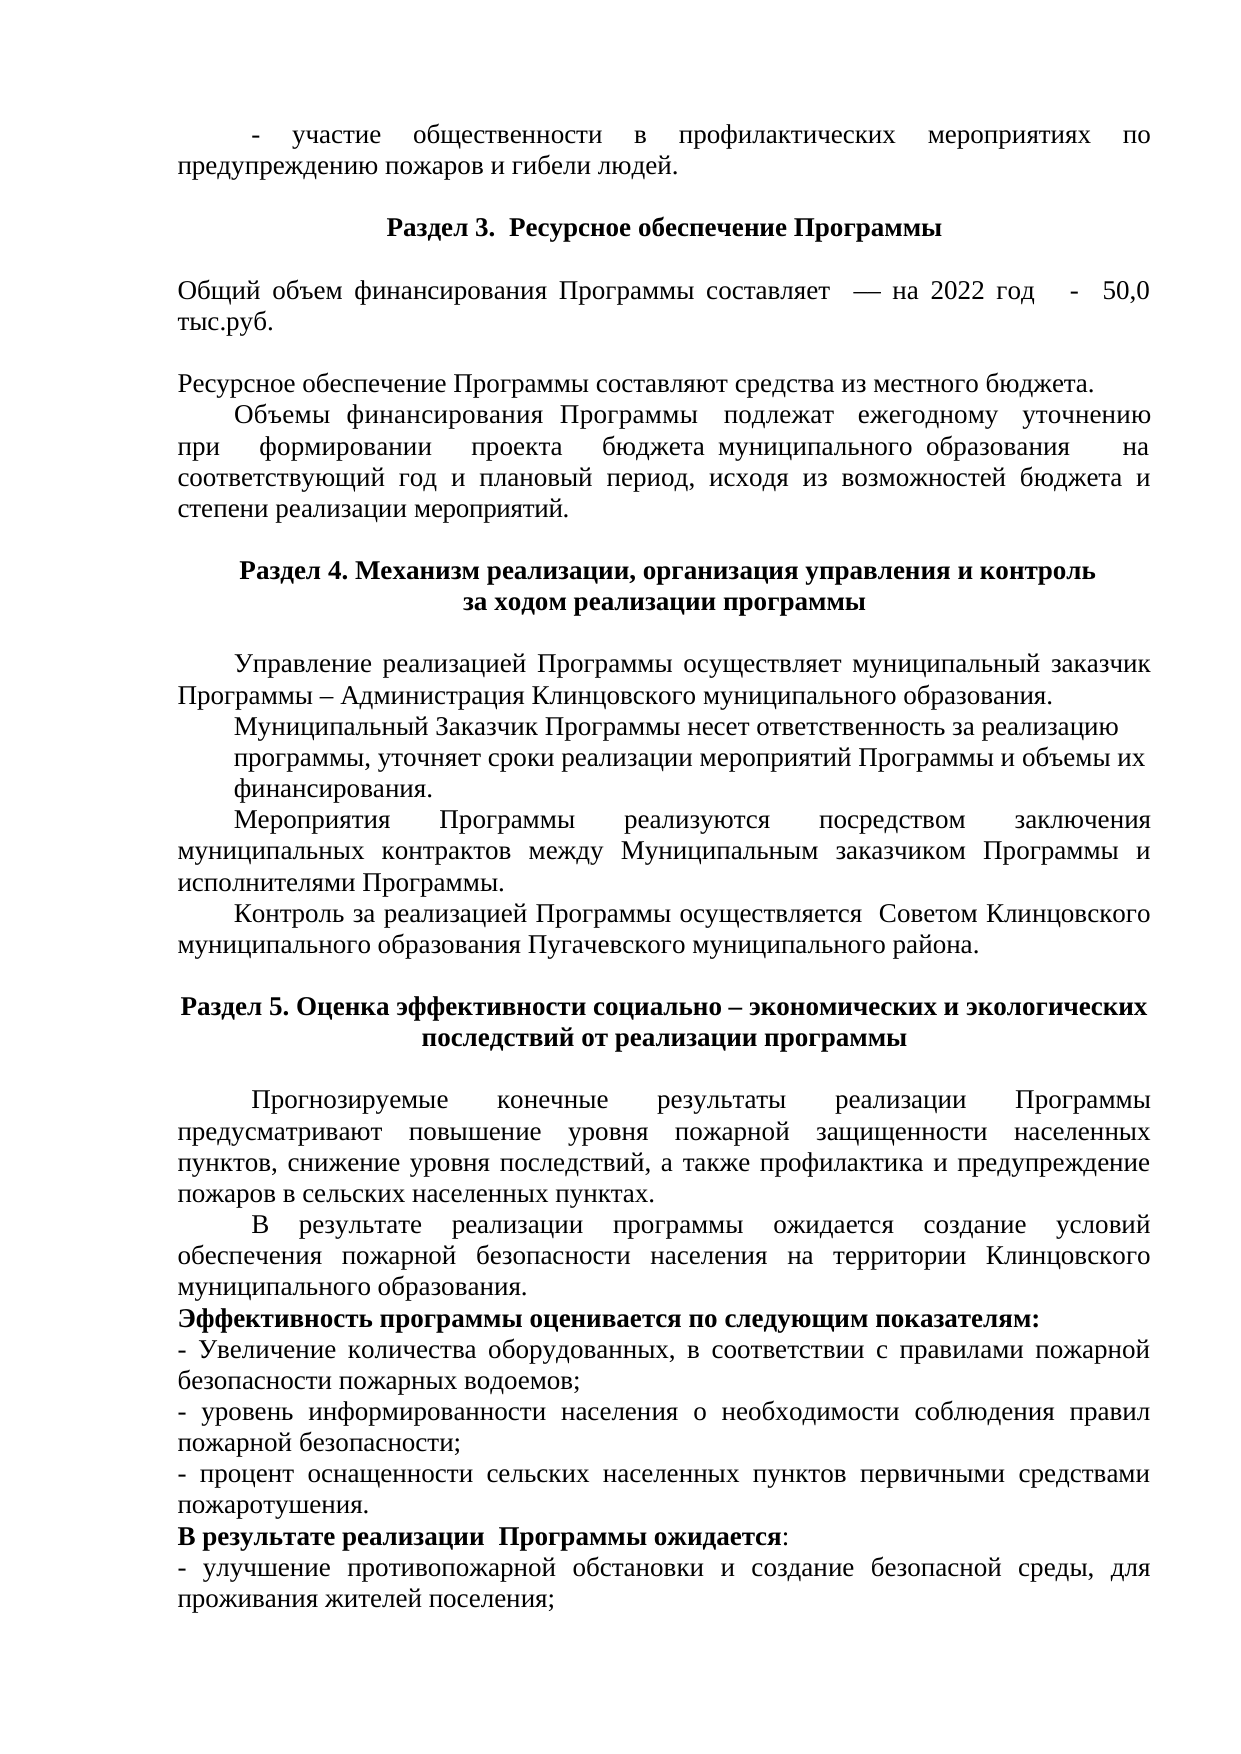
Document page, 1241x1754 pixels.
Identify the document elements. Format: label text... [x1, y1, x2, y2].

text программы, уточняет сроки реализации мероприятий Программы и объемы их [177, 741, 1152, 772]
text Эффективность программы оценивается по следующим показателям: [177, 1302, 1152, 1333]
text Мероприятия Программы реализуются посредством заключения муниципальных контрактов между Муниципальным заказчиком Программы и исполнителями Программы. [177, 803, 1152, 897]
text Управление реализацией Программы осуществляет муниципальный заказчик Программы – Администрация Клинцовского муниципального образования. [177, 648, 1152, 710]
text Раздел 4. Механизм реализации, организация управления и контроль [177, 554, 1152, 585]
text финансирования. [177, 772, 1152, 803]
text - процент оснащенности сельских населенных пунктов первичными средствами пожаротушения. [177, 1457, 1152, 1520]
text В результате реализации программы ожидается создание условий обеспечения пожарной безопасности населения на территории Клинцовского муниципального образования. [177, 1208, 1152, 1302]
text Общий объем финансирования Программы составляет –– на 2022 год - 50,0 тыс.руб. [177, 274, 1152, 336]
text за ходом реализации программы [177, 585, 1152, 616]
text - уровень информированности населения о необходимости соблюдения правил пожарной безопасности; [177, 1395, 1152, 1457]
text Контроль за реализацией Программы осуществляется Советом Клинцовского муниципального образования Пугачевского муниципального района. [177, 897, 1152, 959]
text Муниципальный Заказчик Программы несет ответственность за реализацию [177, 710, 1152, 741]
text - Увеличение количества оборудованных, в соответствии с правилами пожарной безопасности пожарных водоемов; [177, 1333, 1152, 1395]
text Раздел 5. Оценка эффективности социально – экономических и экологических последствий от реализации программы [177, 990, 1152, 1052]
text Прогнозируемые конечные результаты реализации Программы предусматривают повышение уровня пожарной защищенности населенных пунктов, снижение уровня последствий, а также профилактика и предупреждение пожаров в сельских населенных пунктах. [177, 1084, 1152, 1208]
text - участие общественности в профилактических мероприятиях по предупреждению пожаров и гибели людей. [177, 118, 1152, 180]
text - улучшение противопожарной обстановки и создание безопасной среды, для проживания жителей поселения; [177, 1551, 1152, 1613]
text Ресурсное обеспечение Программы составляют средства из местного бюджета. [177, 367, 1152, 398]
text Объемы финансирования Программы подлежат ежегодному уточнению при формировании проекта бюджета муниципального образования на соответствующий год и плановый период, исходя из возможностей бюджета и степени реализации мероприятий. [177, 398, 1152, 523]
text Раздел 3. Ресурсное обеспечение Программы [177, 212, 1152, 243]
text В результате реализации Программы ожидается: [177, 1520, 1152, 1551]
